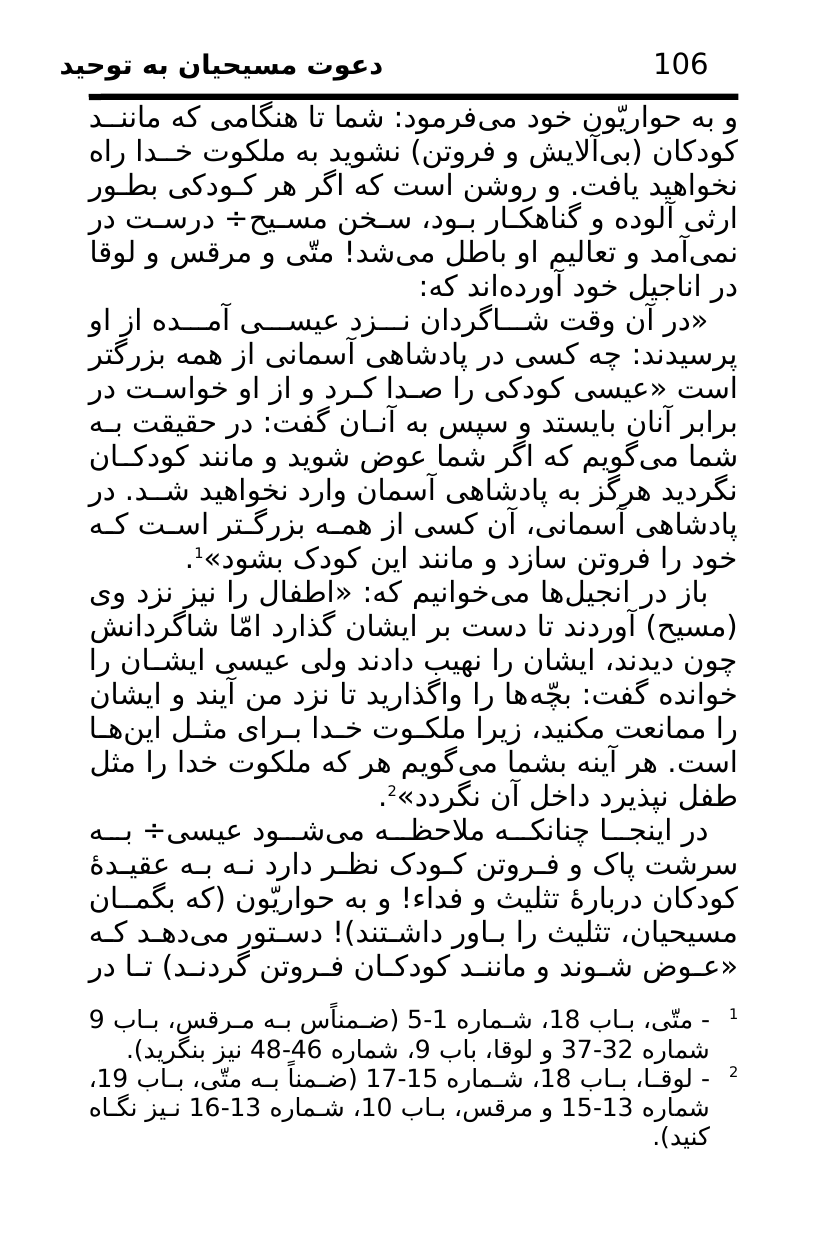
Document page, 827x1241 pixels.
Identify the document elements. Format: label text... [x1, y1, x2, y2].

text باز در انجیل‌ها می‌خوانیم که: «اطفال را نیز نزد وی (مسیح) آوردند تا دست بر ایشان گذارد امّا شاگردانش چون دیدند، ایشان را نهیب دادند ولی عیسی ایشان را خوانده گفت: بچّه‌ها را واگذارید تا نزد من آیند و ایشان را ممانعت مکنید، زیرا ملکوت خدا برای مثل این‌ها است. هر آینه بشما می‌گویم هر که ملکوت خدا را مثل طفل نپذیرد داخل آن نگردد». [89, 575, 738, 813]
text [89, 100, 738, 304]
text «در آن وقت شاگردان نزد عیسی آمده از او پرسیدند: چه کسی در پادشاهی آسمانی از همه بزرگتر است «عیسی کودکی را صدا کرد و از او خواست در برابر آنان بایستد و سپس به آنان گفت: در حقیقت به شما می‌گویم که اگر شما عوض شوید و مانند کودکان نگردید هرگز به پادشاهی آسمان وارد نخواهید شد. در پادشاهی آسمانی، آن کسی از همه بزرگتر است که خود را فروتن سازد و مانند این کودک بشود». [89, 304, 738, 575]
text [89, 813, 738, 983]
